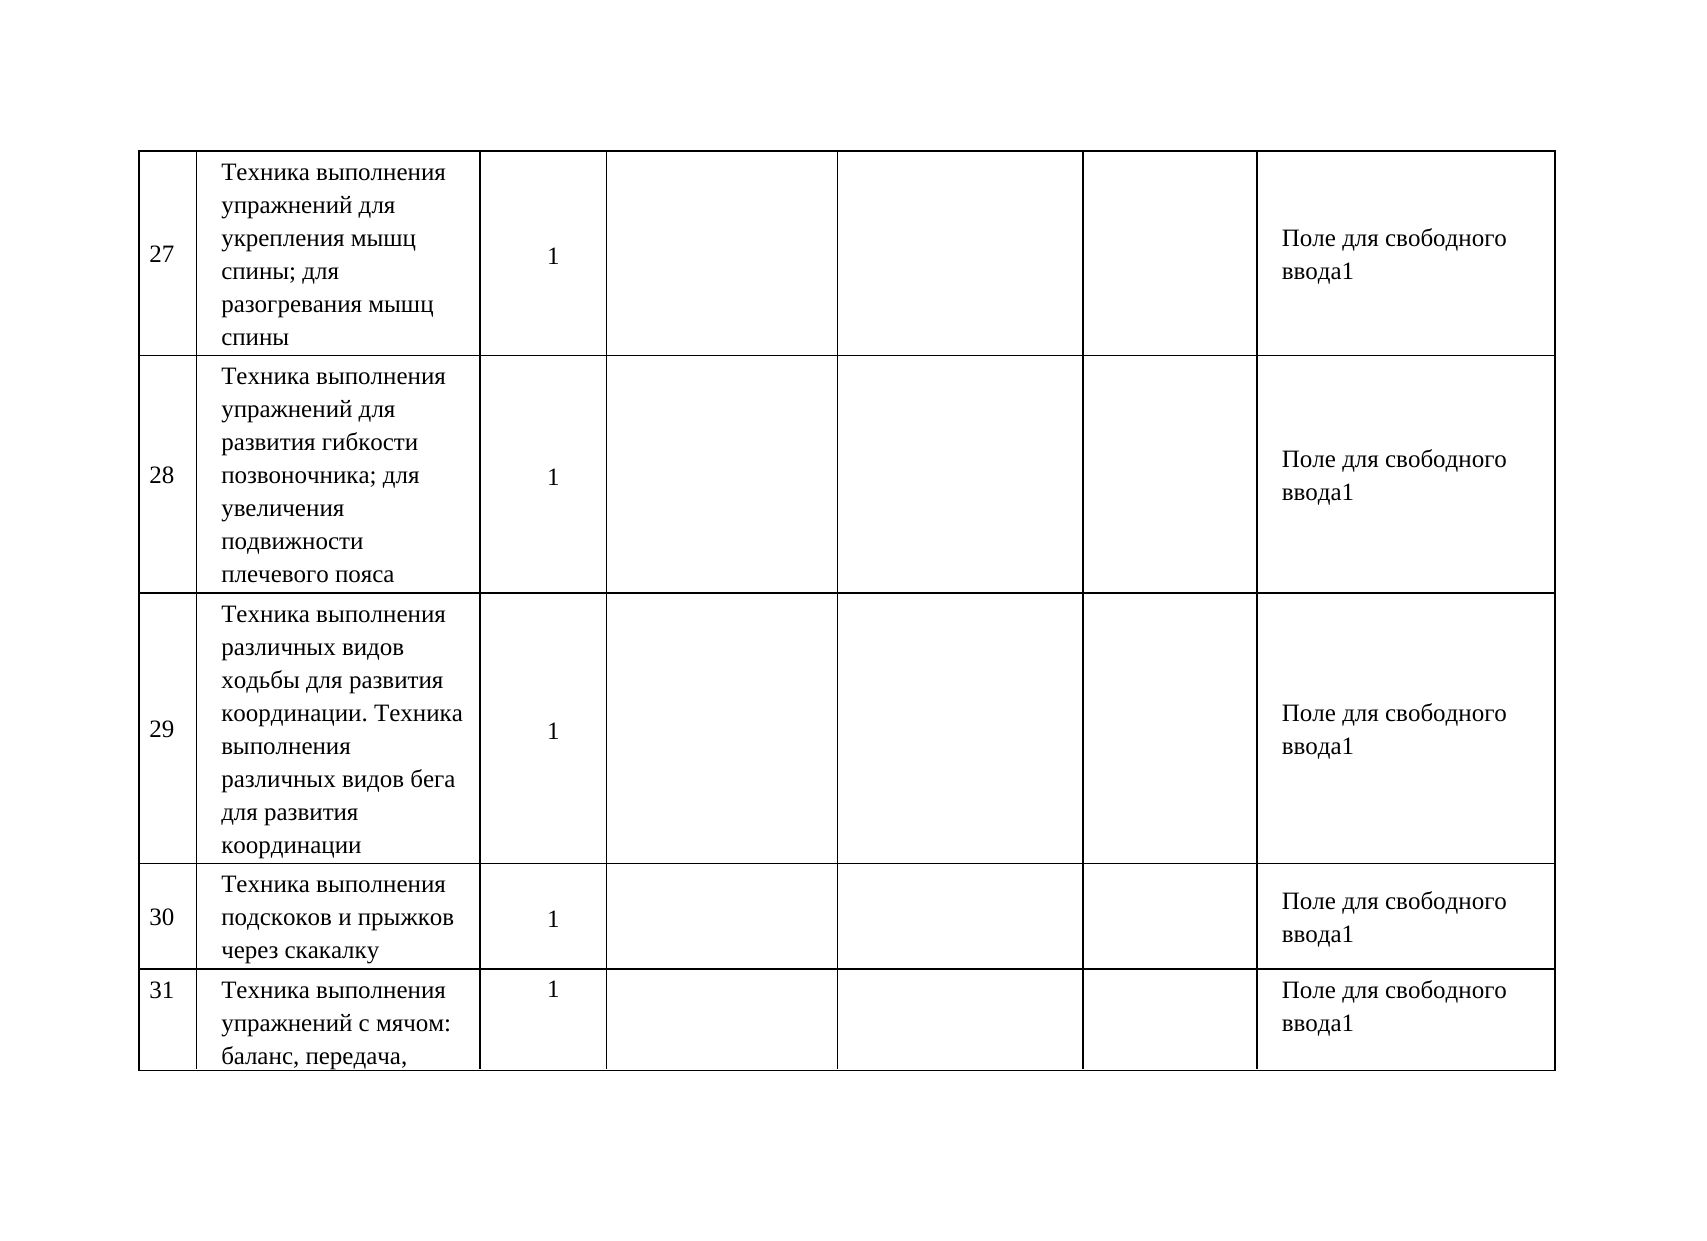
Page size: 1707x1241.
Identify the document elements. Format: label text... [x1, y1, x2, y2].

table_cell 28 [140, 356, 196, 592]
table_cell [197, 970, 479, 1069]
table_cell [607, 356, 837, 592]
table_cell 1 [481, 864, 606, 968]
table_cell [1084, 594, 1256, 862]
table_cell 27 [140, 152, 196, 354]
table_cell [607, 152, 837, 354]
table_cell Техника выполнения упражнений для укрепления мышц спины; для разогревания мышц спины [197, 152, 479, 354]
table_cell [1084, 970, 1256, 1069]
table_cell [838, 864, 1082, 968]
table_cell [838, 594, 1082, 862]
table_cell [1258, 970, 1554, 1069]
table_cell [607, 970, 837, 1069]
table_cell [1084, 864, 1256, 968]
table_cell 1 [481, 594, 606, 862]
table_cell [1084, 356, 1256, 592]
table_cell 29 [140, 594, 196, 862]
table_cell 30 [140, 864, 196, 968]
table_cell [838, 970, 1082, 1069]
table_cell [607, 594, 837, 862]
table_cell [1258, 152, 1554, 354]
table_cell [607, 864, 837, 968]
table_cell Техника выполнения упражнений для развития гибкости позвоночника; для увеличения подвижности плечевого пояса [197, 356, 479, 592]
table_cell [838, 152, 1082, 354]
table_cell 1 [481, 356, 606, 592]
table_cell Поле для свободного ввода1 [1258, 594, 1554, 862]
table_cell 31 [140, 970, 196, 1069]
table_cell Поле для свободного ввода1 [1258, 864, 1554, 968]
table_cell Поле для свободного ввода1 [1258, 356, 1554, 592]
table_cell [1084, 152, 1256, 354]
table_cell 1 [481, 970, 606, 1069]
table_cell [838, 356, 1082, 592]
table_cell Техника выполнения различных видов ходьбы для развития координации. Техника выполнения различных видов бега для развития координации [197, 594, 479, 862]
table_cell 1 [481, 152, 606, 354]
table_cell Техника выполнения подскоков и прыжков через скакалку [197, 864, 479, 968]
